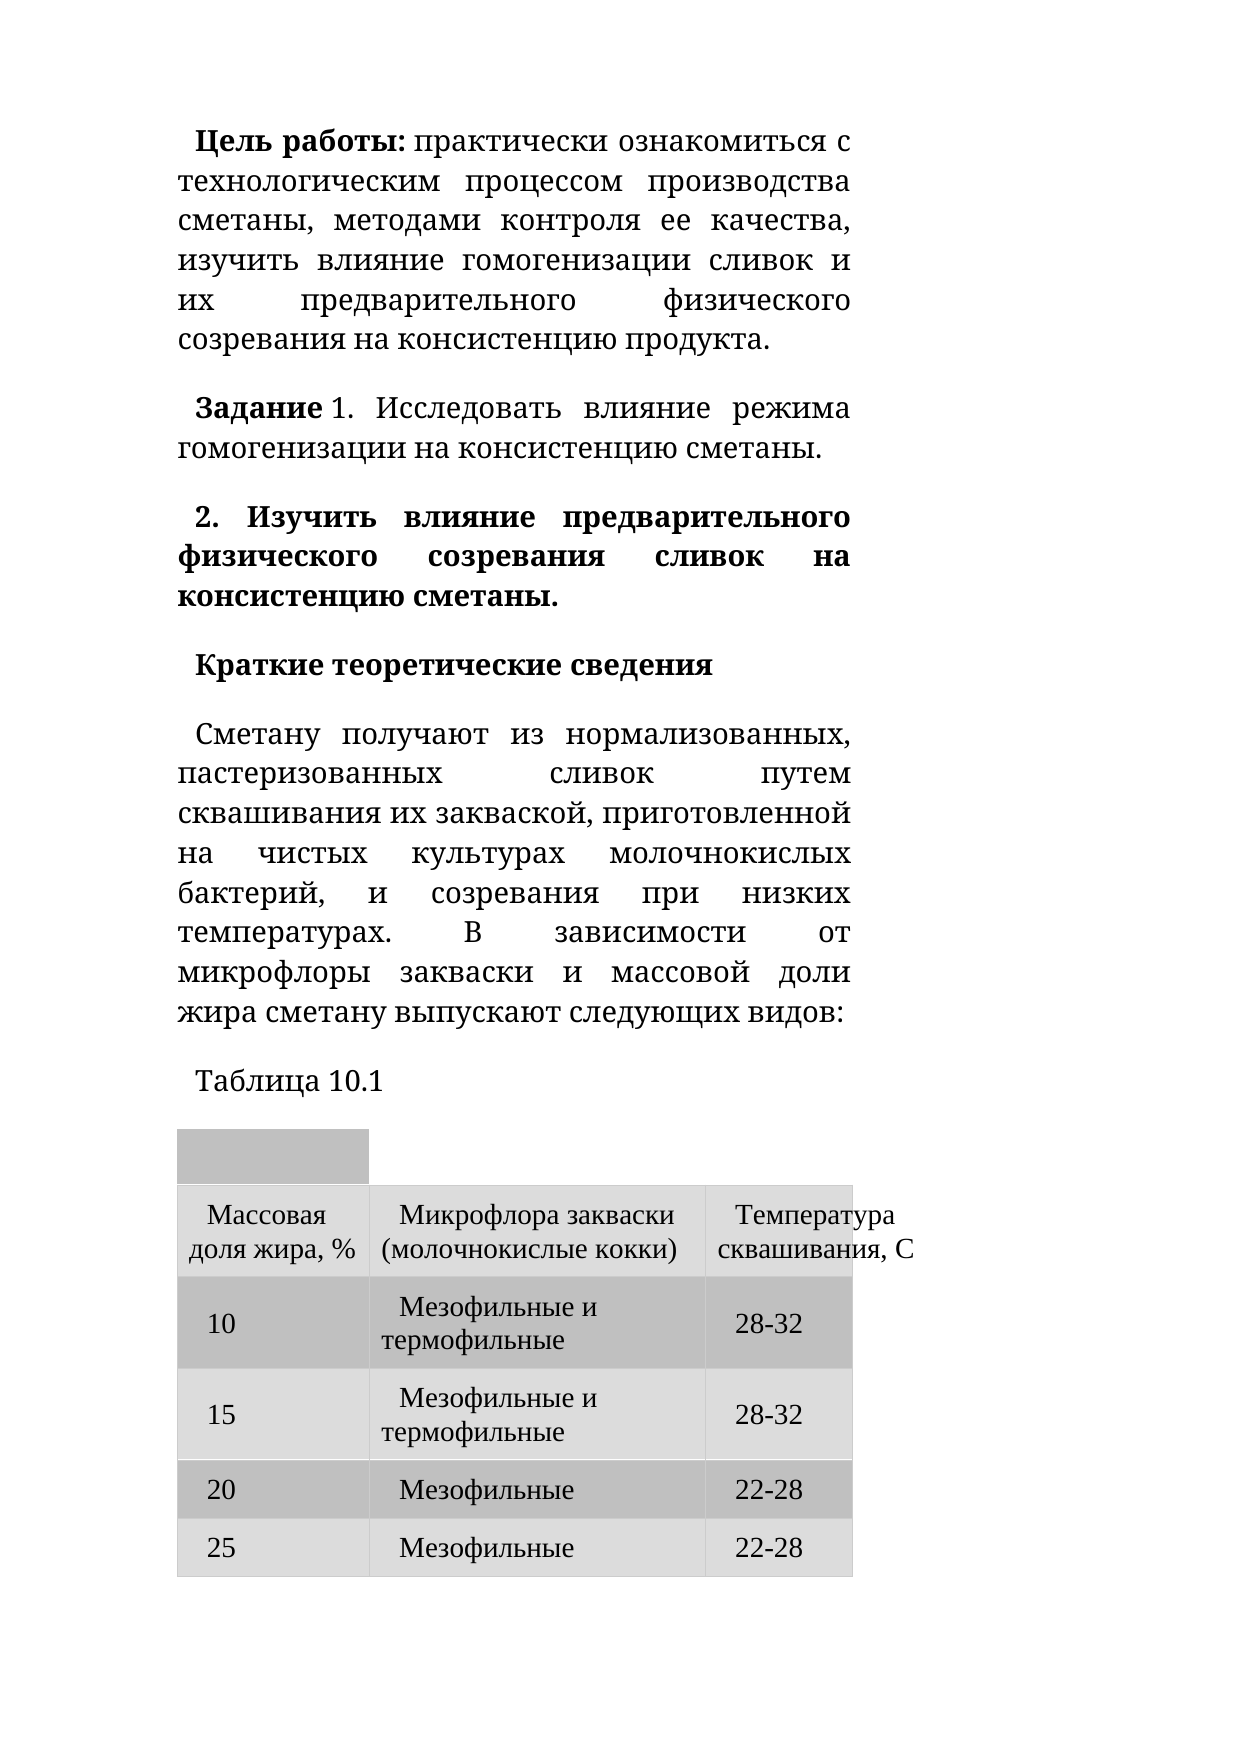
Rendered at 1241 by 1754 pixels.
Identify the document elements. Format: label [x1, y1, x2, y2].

table_header [176, 119, 853, 1576]
